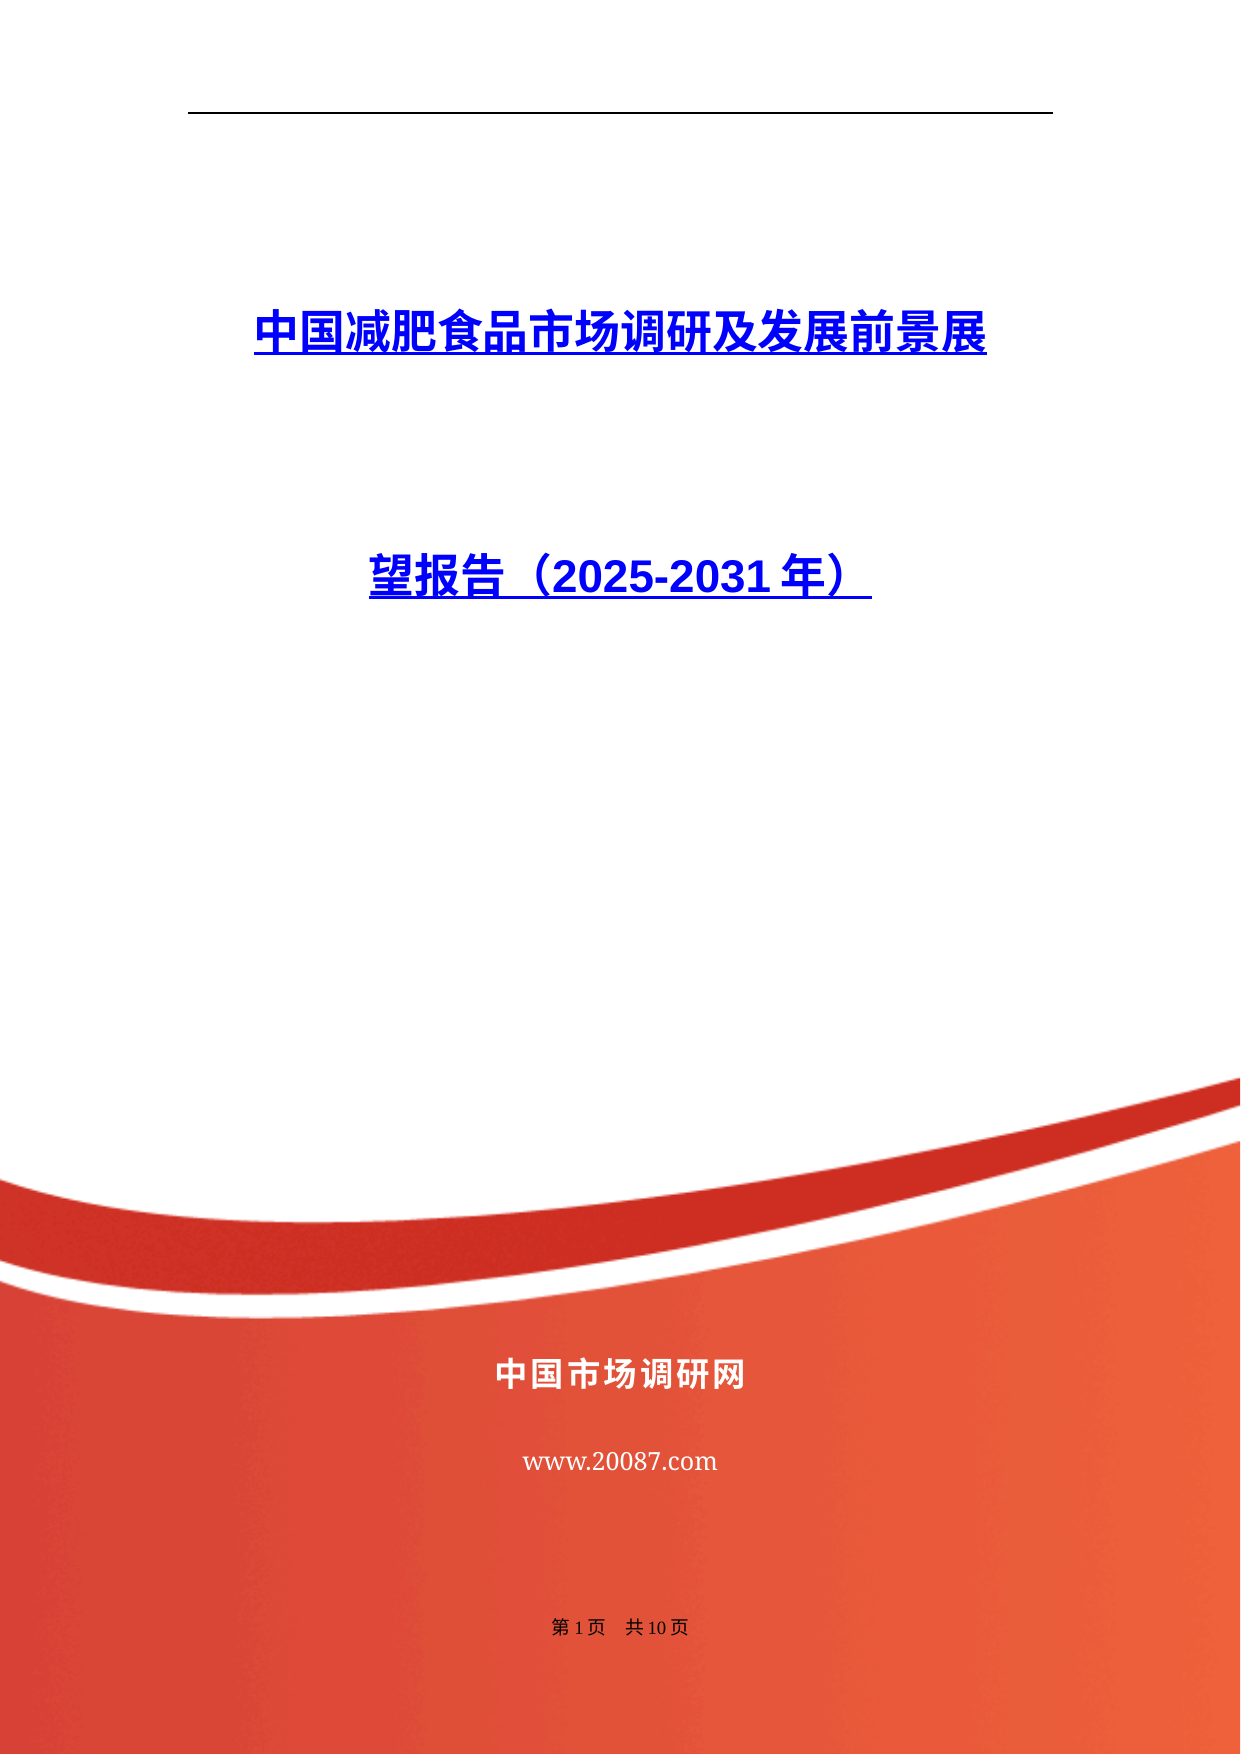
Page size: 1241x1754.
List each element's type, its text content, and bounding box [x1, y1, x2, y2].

subtitle 中国市场调研网 [187, 1339, 1053, 1404]
table_header 中国减肥食品市场调研及发展前景展望报告（2025-2031年） [188, 207, 1053, 773]
picture [0, 1006, 1241, 1754]
text www.20087.com [187, 1428, 1053, 1493]
